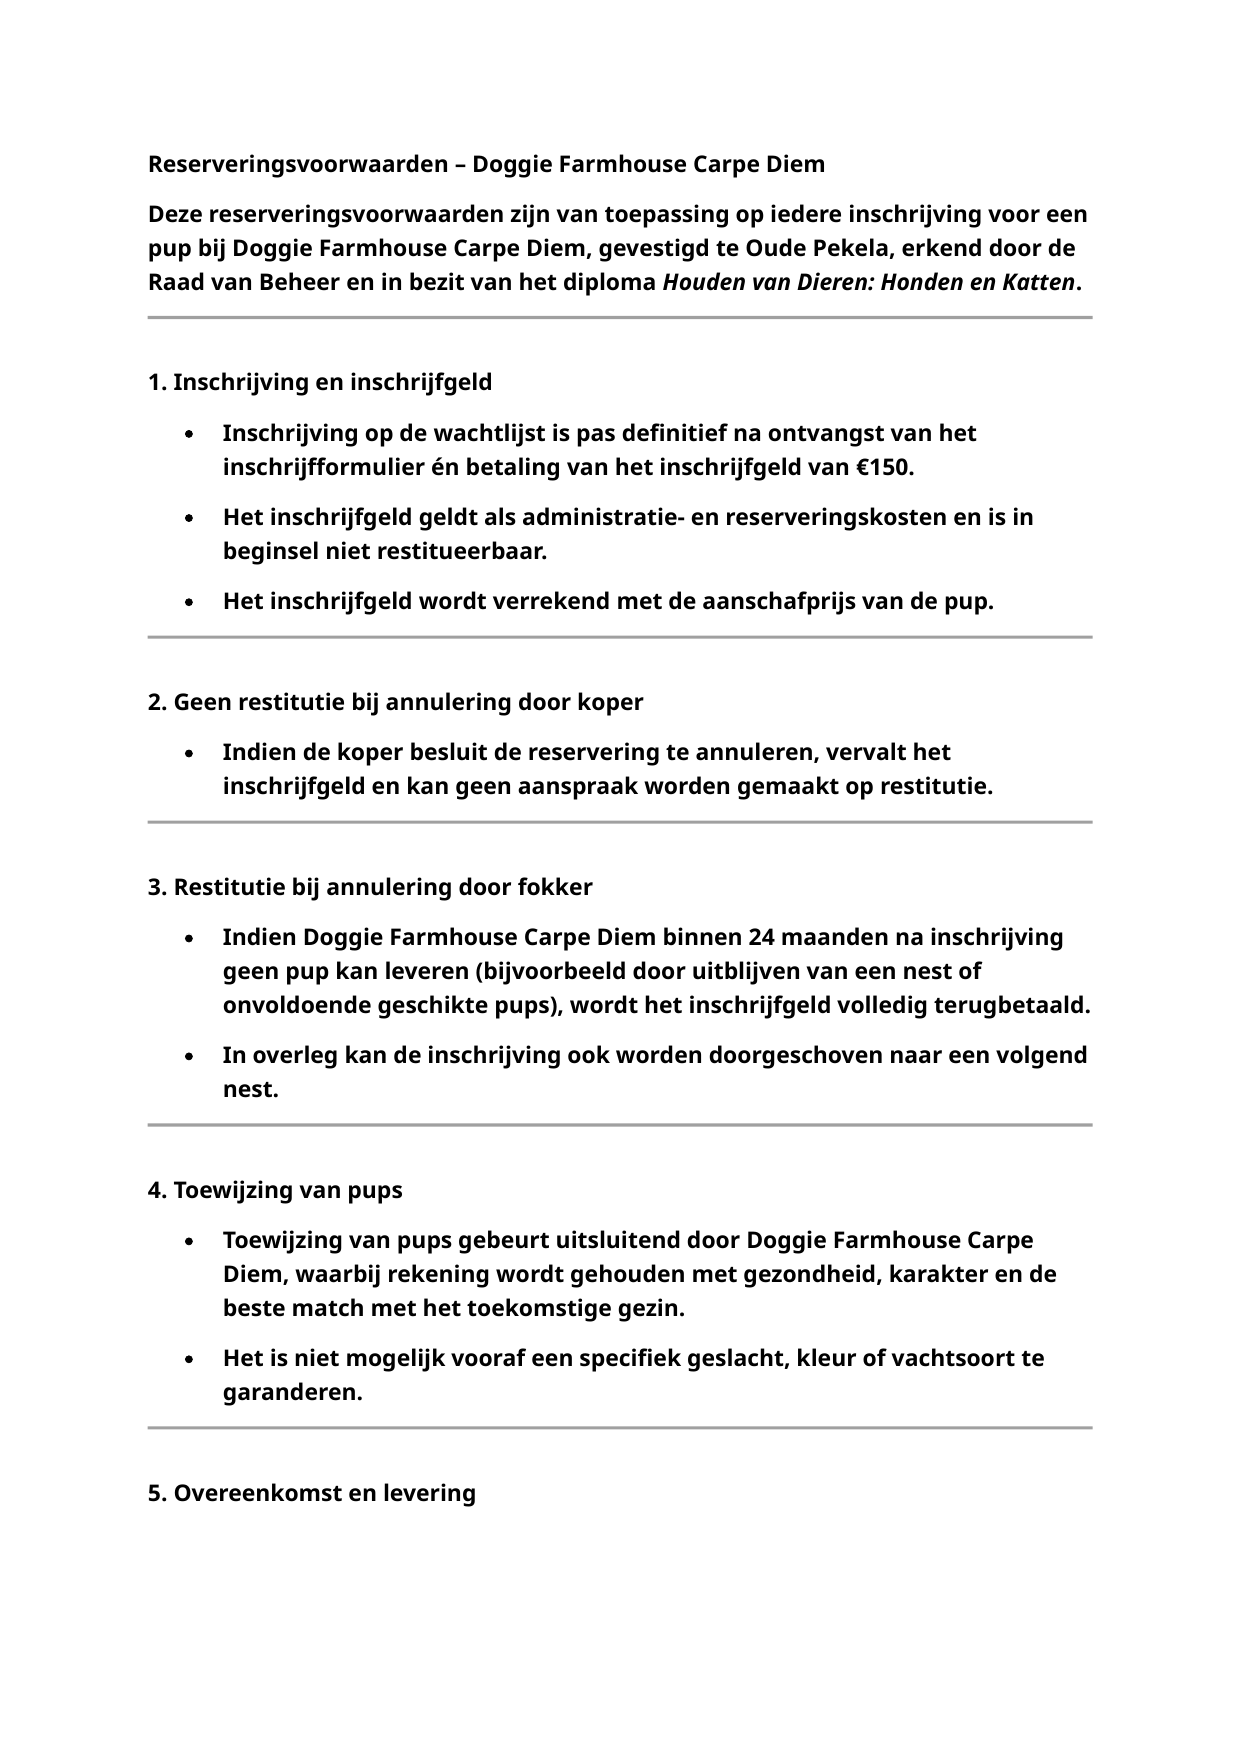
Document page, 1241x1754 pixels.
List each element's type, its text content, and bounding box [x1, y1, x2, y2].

text 4. Toewijzing van pups [148, 1174, 1093, 1205]
text Reserveringsvoorwaarden – Doggie Farmhouse Carpe Diem [148, 148, 1093, 179]
text 2. Geen restitutie bij annulering door koper [148, 686, 1093, 717]
text Deze reserveringsvoorwaarden zijn van toepassing op iedere inschrijving voor een pup bij Doggie Farmhouse Carpe Diem, gevestigd te Oude Pekela, erkend door de Raad van Beheer en in bezit van het diploma Houden van Dieren: Honden en Katten. [148, 198, 1093, 297]
list Toewijzing van pups gebeurt uitsluitend door Doggie Farmhouse Carpe Diem, waarbij rekening wordt gehouden met gezondheid, karakter en de beste match met het toekomstige gezin. [185, 1224, 1093, 1323]
text 1. Inschrijving en inschrijfgeld [148, 366, 1093, 398]
text 5. Overeenkomst en levering [148, 1477, 1093, 1508]
list Het inschrijfgeld geldt als administratie- en reserveringskosten en is in beginsel niet restitueerbaar. [185, 501, 1093, 566]
list Het is niet mogelijk vooraf een specifiek geslacht, kleur of vachtsoort te garanderen. [185, 1342, 1093, 1407]
list Inschrijving op de wachtlijst is pas definitief na ontvangst van het inschrijfformulier én betaling van het inschrijfgeld van €150. [185, 417, 1093, 482]
list In overleg kan de inschrijving ook worden doorgeschoven naar een volgend nest. [185, 1039, 1093, 1104]
list Indien Doggie Farmhouse Carpe Diem binnen 24 maanden na inschrijving geen pup kan leveren (bijvoorbeeld door uitblijven van een nest of onvoldoende geschikte pups), wordt het inschrijfgeld volledig terugbetaald. [185, 921, 1093, 1020]
list Indien de koper besluit de reservering te annuleren, vervalt het inschrijfgeld en kan geen aanspraak worden gemaakt op restitutie. [185, 736, 1093, 801]
list Het inschrijfgeld wordt verrekend met de aanschafprijs van de pup. [185, 585, 1093, 616]
text 3. Restitutie bij annulering door fokker [148, 871, 1093, 902]
